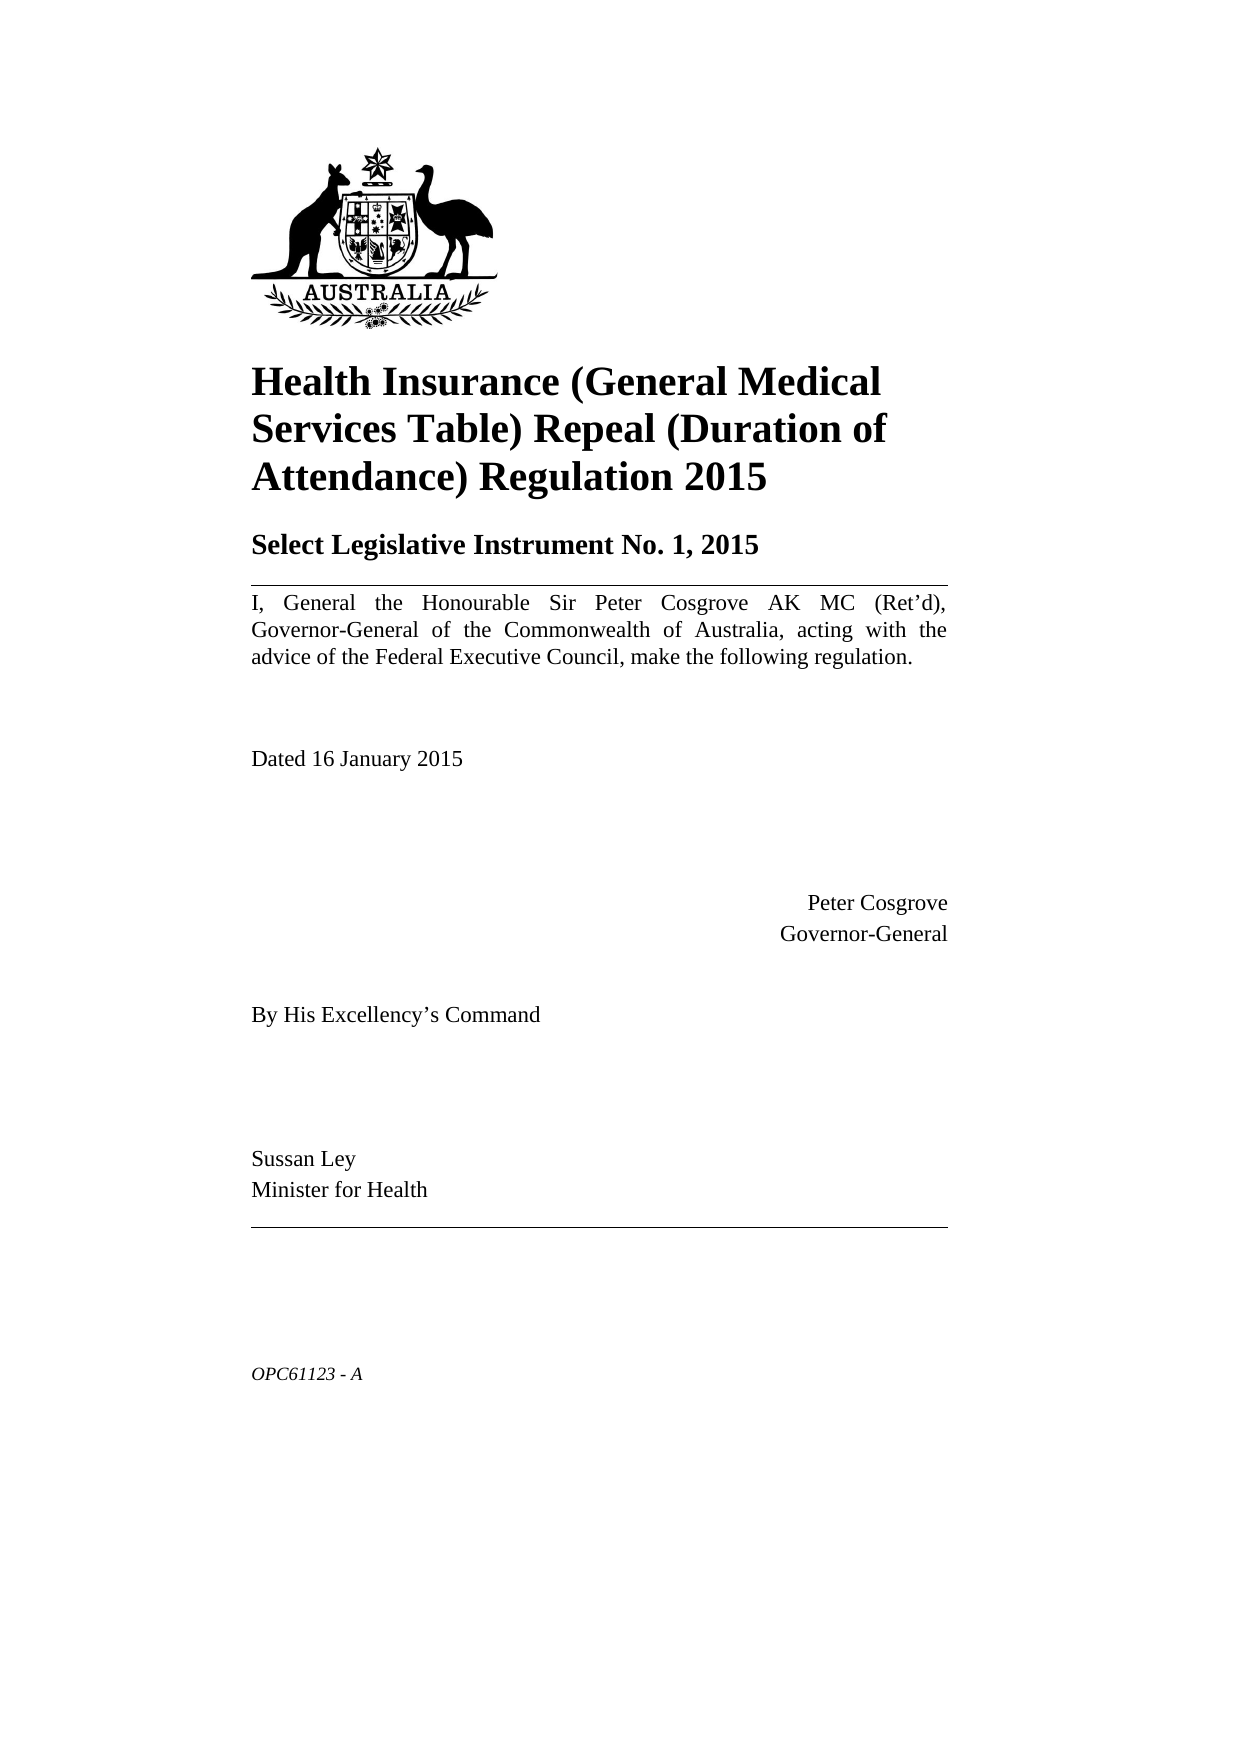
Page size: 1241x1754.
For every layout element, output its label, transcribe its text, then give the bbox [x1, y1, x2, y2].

text Health Insurance (General Medical Services Table) Repeal (Duration of Attendance) Regulation 2015 [251, 356, 989, 500]
text I, General the Honourable Sir Peter Cosgrove AK MC (Ret’d), Governor-General of the Commonwealth of Australia, acting with the advice of the Federal Executive Council, make the following regulation. [251, 586, 948, 670]
text By His Excellency’s Command [251, 996, 948, 1027]
text Select Legislative Instrument No. 1, 2015 [251, 527, 989, 560]
text Peter Cosgrove [292, 884, 948, 915]
picture [251, 147, 498, 329]
text Minister for Health [251, 1171, 948, 1227]
text Sussan Ley [251, 1140, 948, 1171]
text Governor-General [292, 915, 948, 946]
text Dated 16 January 2015 [251, 745, 948, 771]
